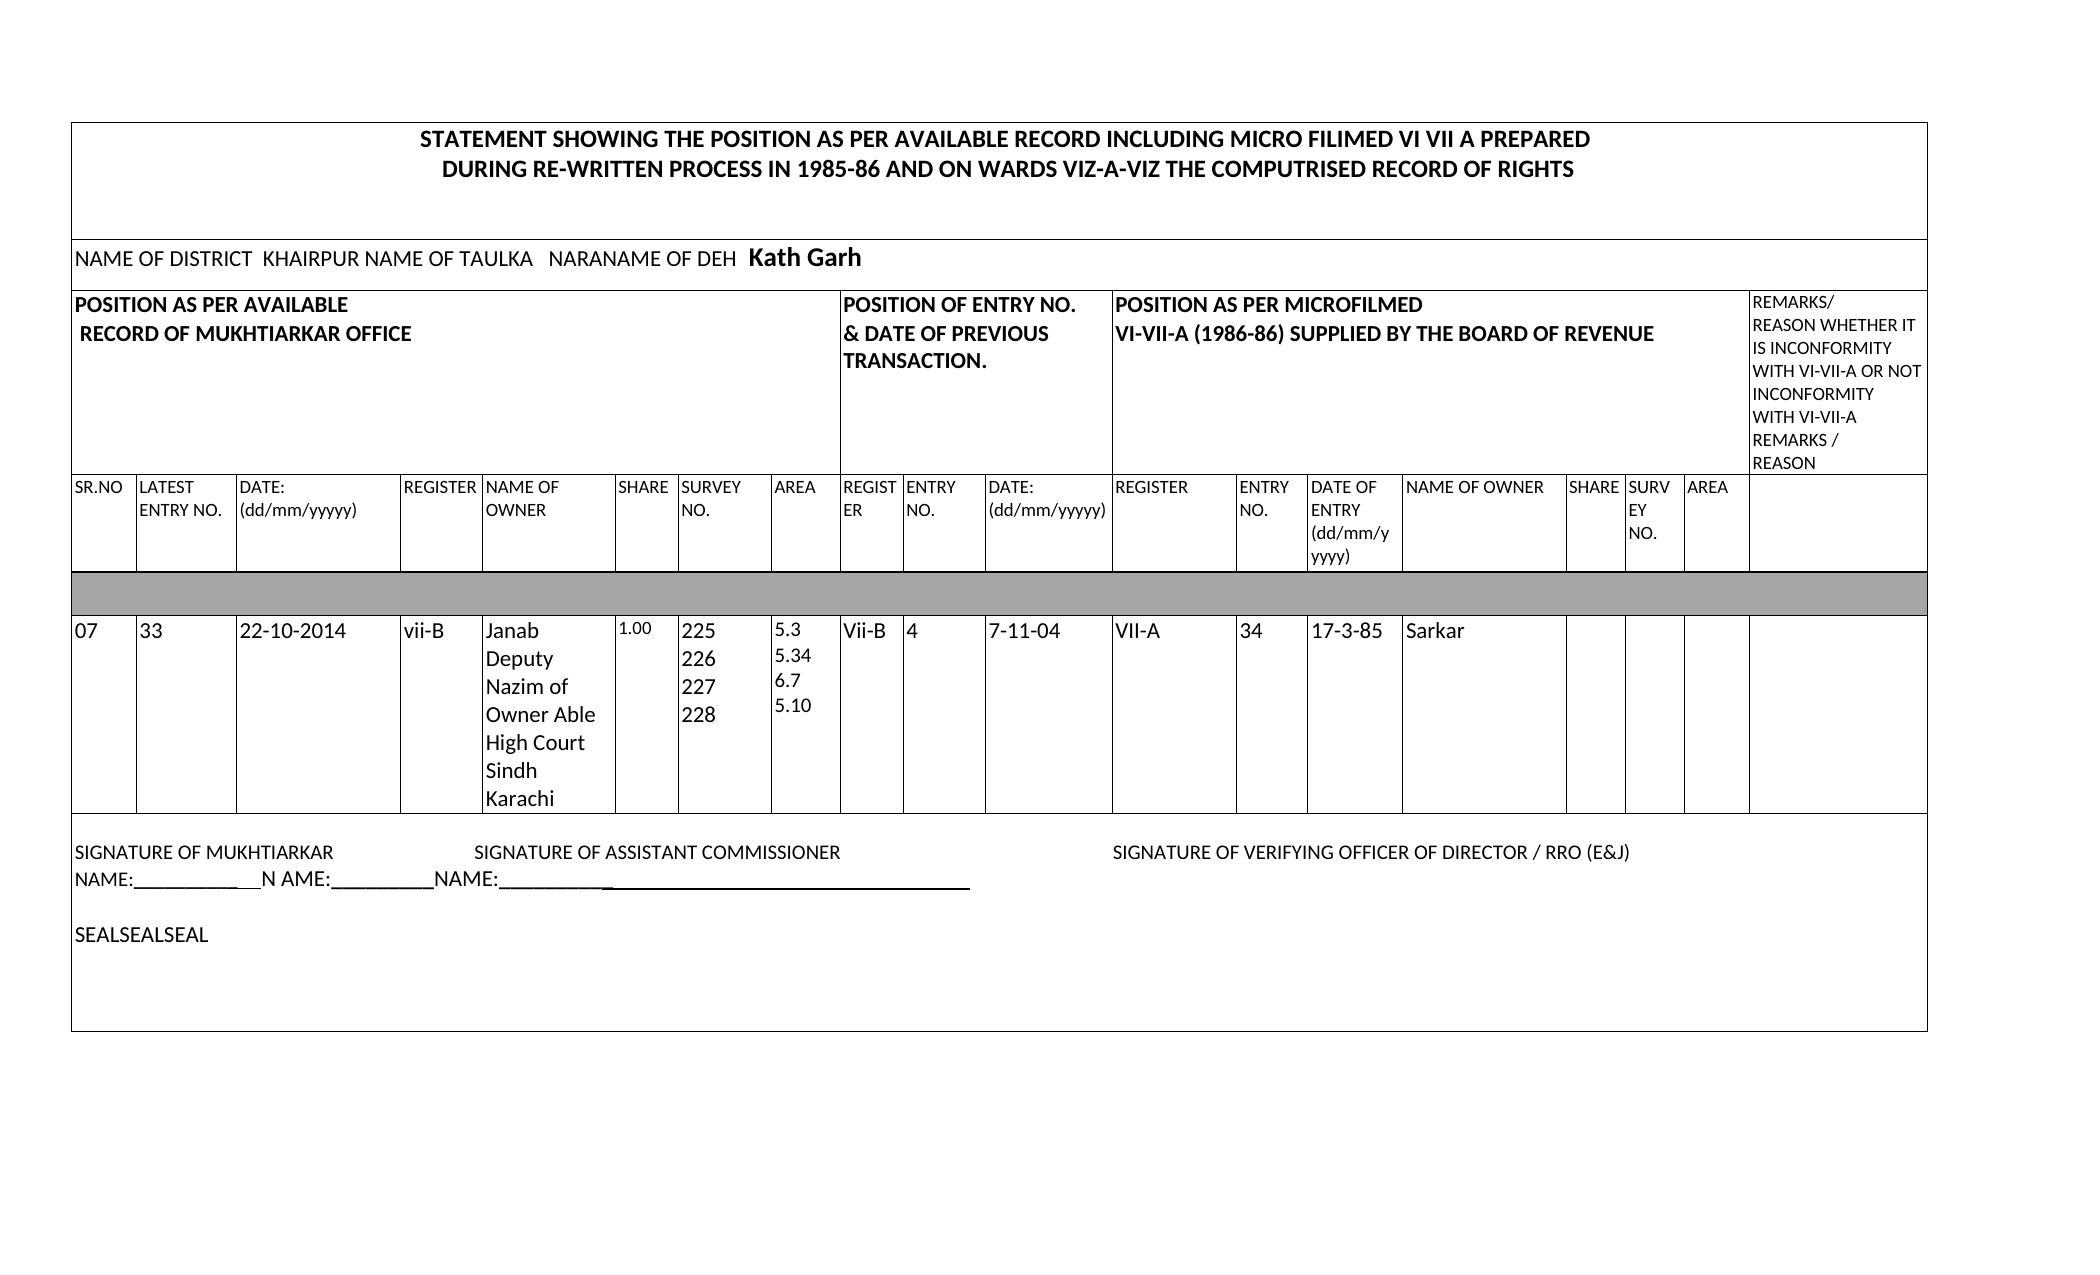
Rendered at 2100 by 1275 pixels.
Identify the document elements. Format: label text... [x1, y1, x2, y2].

table_cell ENTRY NO. [904, 475, 985, 571]
table_cell POSITION OF ENTRY NO. & DATE OF PREVIOUS TRANSACTION. [841, 291, 1112, 474]
table_cell REGISTER [841, 475, 903, 571]
table_cell Sarkar [1403, 616, 1566, 812]
table_cell POSITION AS PER AVAILABLE RECORD OF MUKHTIARKAR OFFICE [72, 291, 840, 474]
table_cell ENTRY NO. [1237, 475, 1307, 571]
table_cell NAME OF DISTRICT KHAIRPUR NAME OF TAULKA NARANAME OF DEH Kath Garh [72, 240, 1927, 289]
table_cell vii-B [401, 616, 482, 812]
table_cell [1750, 616, 1927, 812]
table_cell 5.3 5.34 6.7 5.10 [772, 616, 840, 812]
table_cell LATEST ENTRY NO. [137, 475, 236, 571]
table_cell 4 [904, 616, 985, 812]
table_header STATEMENT SHOWING THE POSITION AS PER AVAILABLE RECORD INCLUDING MICRO FILIMED VI VII A PREPARED DURING RE-WRITTEN PROCESS IN 1985-86 AND ON WARDS VIZ-A-VIZ THE COMPUTRISED RECORD OF RIGHTS [72, 123, 1927, 239]
table_cell NAME OF OWNER [1403, 475, 1566, 571]
table_cell SURVEY NO. [1626, 475, 1684, 571]
table_cell SIGNATURE OF MUKHTIARKAR SIGNATURE OF ASSISTANT COMMISSIONER SIGNATURE OF VERIFYING OFFICER OF DIRECTOR / RRO (E&J) NAME:__________ N AME:_________NAME:__________ SEALSEALSEAL [72, 814, 1927, 1031]
table_cell AREA [772, 475, 840, 571]
table_cell SURVEY NO. [679, 475, 771, 571]
table_cell DATE OF ENTRY (dd/mm/yyyyy) [1308, 475, 1402, 571]
table_cell [1685, 616, 1749, 812]
table_cell VII-A [1113, 616, 1236, 812]
table_cell 34 [1237, 616, 1307, 812]
table_cell NAME OF OWNER [483, 475, 615, 571]
table_cell [1626, 616, 1684, 812]
table_cell DATE: (dd/mm/yyyyy) [237, 475, 400, 571]
table_cell REGISTER [401, 475, 482, 571]
table_cell [1750, 475, 1927, 571]
table_cell REGISTER [1113, 475, 1236, 571]
table_cell AREA [1685, 475, 1749, 571]
table_cell 225 226 227 228 [679, 616, 771, 812]
table_cell Vii-B [841, 616, 903, 812]
table_cell 1.00 [616, 616, 678, 812]
table_cell [1567, 616, 1625, 812]
table_cell 7-11-04 [986, 616, 1112, 812]
table_cell SR.NO [72, 475, 136, 571]
table_cell SHARE [616, 475, 678, 571]
table_cell REMARKS/ REASON WHETHER IT IS INCONFORMITY WITH VI-VII-A OR NOT INCONFORMITY WITH VI-VII-A REMARKS / REASON [1750, 291, 1927, 474]
table_cell 17-3-85 [1308, 616, 1402, 812]
table_cell SHARE [1567, 475, 1625, 571]
table_cell 07 [72, 616, 136, 812]
table_cell Janab Deputy Nazim of Owner Able High Court Sindh Karachi [483, 616, 615, 812]
table_cell 33 [137, 616, 236, 812]
table_cell [72, 573, 1927, 615]
table_cell 22-10-2014 [237, 616, 400, 812]
table_cell POSITION AS PER MICROFILMED VI-VII-A (1986-86) SUPPLIED BY THE BOARD OF REVENUE [1113, 291, 1749, 474]
table_cell DATE: (dd/mm/yyyyy) [986, 475, 1112, 571]
